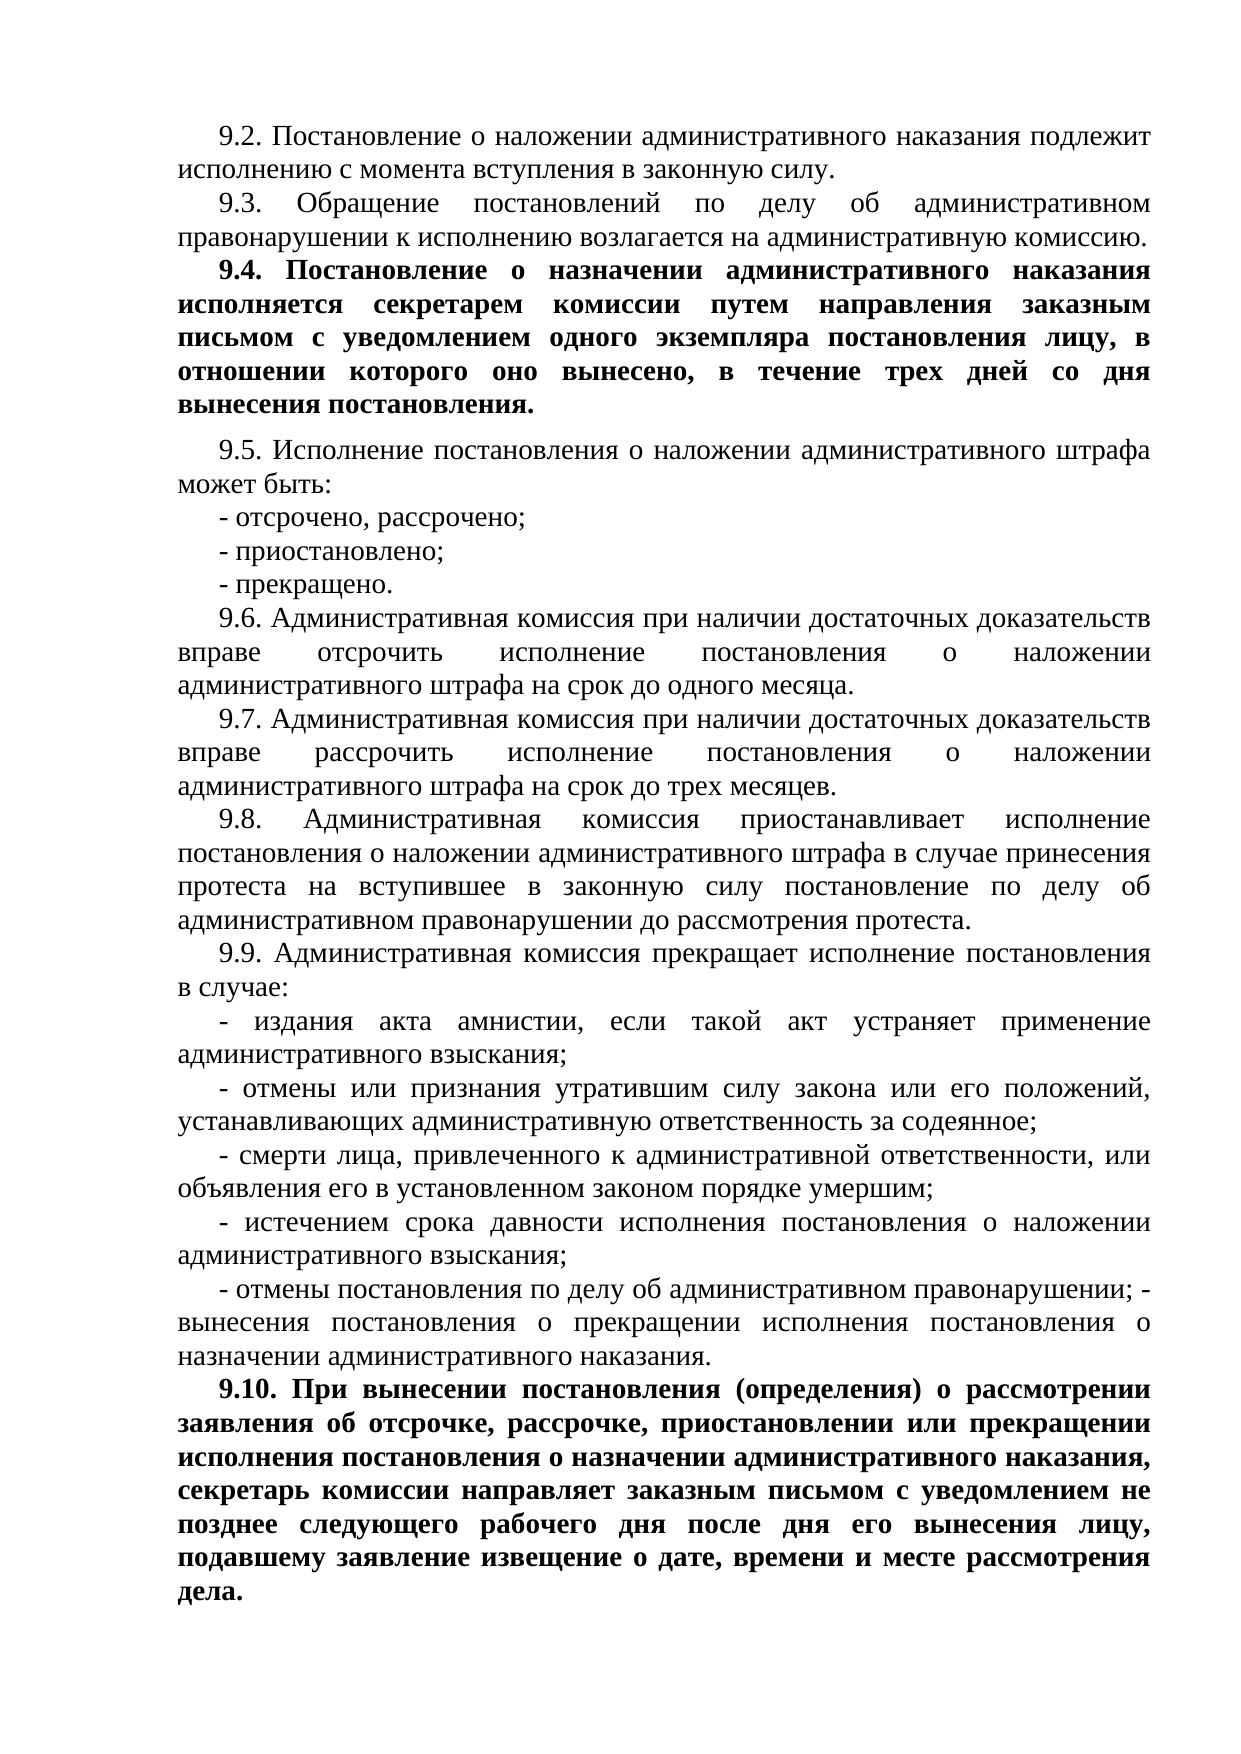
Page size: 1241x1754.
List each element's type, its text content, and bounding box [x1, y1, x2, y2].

text - прекращено. [177, 567, 1152, 600]
text 9.9. Административная комиссия прекращает исполнение постановления в случае: [177, 936, 1152, 1003]
text 9.7. Административная комиссия при наличии достаточных доказательств вправе рассрочить исполнение постановления о наложении административного штрафа на срок до трех месяцев. [177, 701, 1152, 801]
text 9.10. При вынесении постановления (определения) о рассмотрении заявления об отсрочке, рассрочке, приостановлении или прекращении исполнения постановления о назначении административного наказания, секретарь комиссии направляет заказным письмом с уведомлением не позднее следующего рабочего дня после дня его вынесения лицу, подавшему заявление извещение о дате, времени и месте рассмотрения дела. [177, 1372, 1152, 1606]
text 9.2. Постановление о наложении административного наказания подлежит исполнению с момента вступления в законную силу. [177, 118, 1152, 185]
text 9.4. Постановление о назначении административного наказания исполняется секретарем комиссии путем направления заказным письмом с уведомлением одного экземпляра постановления лицу, в отношении которого оно вынесено, в течение трех дней со дня вынесения постановления. [177, 252, 1152, 420]
text - приостановлено; [177, 533, 1152, 567]
text - отмены или признания утратившим силу закона или его положений, устанавливающих административную ответственность за содеянное; [177, 1070, 1152, 1137]
text 9.5. Исполнение постановления о наложении административного штрафа может быть: [177, 432, 1152, 499]
text 9.3. Обращение постановлений по делу об административном правонарушении к исполнению возлагается на административную комиссию. [177, 185, 1152, 252]
text - отсрочено, рассрочено; [177, 499, 1152, 533]
text - смерти лица, привлеченного к административной ответственности, или объявления его в установленном законом порядке умершим; [177, 1137, 1152, 1204]
text - издания акта амнистии, если такой акт устраняет применение административного взыскания; [177, 1003, 1152, 1070]
text - истечением срока давности исполнения постановления о наложении административного взыскания; [177, 1204, 1152, 1271]
text - отмены постановления по делу об административном правонарушении; - вынесения постановления о прекращении исполнения постановления о назначении административного наказания. [177, 1271, 1152, 1372]
text 9.6. Административная комиссия при наличии достаточных доказательств вправе отсрочить исполнение постановления о наложении административного штрафа на срок до одного месяца. [177, 600, 1152, 701]
text 9.8. Административная комиссия приостанавливает исполнение постановления о наложении административного штрафа в случае принесения протеста на вступившее в законную силу постановление по делу об административном правонарушении до рассмотрения протеста. [177, 801, 1152, 936]
